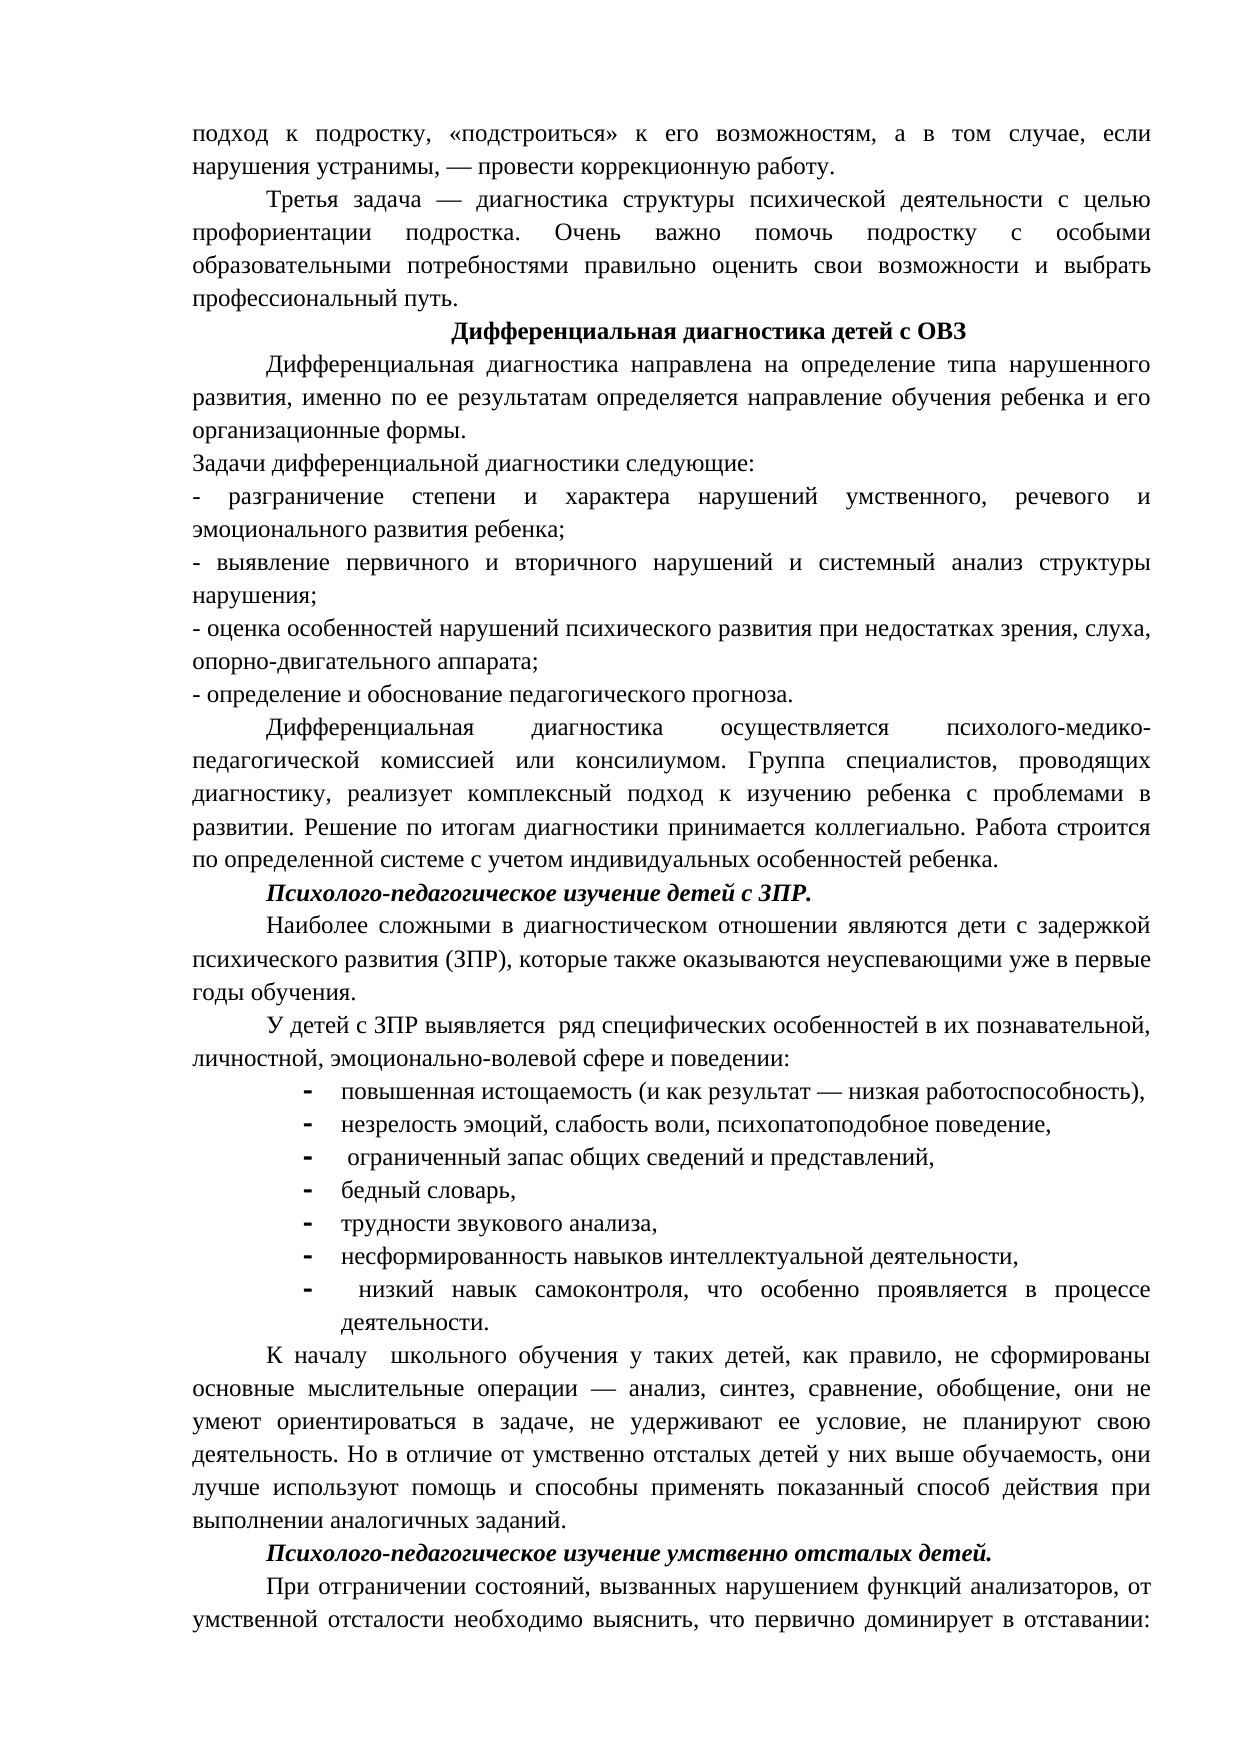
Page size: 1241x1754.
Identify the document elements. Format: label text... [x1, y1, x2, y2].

text К началу школьного обучения у таких детей, как правило, не сформированы основные мыслительные операции — анализ, синтез, сравнение, обобщение, они не умеют ориентироваться в задаче, не удерживают ее условие, не планируют свою деятельность. Но в отличие от умственно отсталых детей у них выше обучаемость, они лучше используют помощь и способны применять показанный способ действия при выполнении аналогичных заданий. [192, 1340, 1152, 1534]
text Психолого-педагогическое изучение детей с ЗПР. [192, 878, 1152, 906]
list незрелость эмоций, слабость воли, психопатоподобное поведение, [303, 1109, 1152, 1137]
text Наиболее сложными в диагностическом отношении являются дети с задержкой психического развития (ЗПР), которые также оказываются неуспевающими уже в первые годы обучения. [192, 911, 1152, 1005]
list несформированность навыков интеллектуальной деятельности, [303, 1241, 1152, 1269]
list ограниченный запас общих сведений и представлений, [303, 1142, 1152, 1171]
text Дифференциальная диагностика направлена на определение типа нарушенного развития, именно по ее результатам определяется направление обучения ребенка и его организационные формы. [192, 349, 1152, 444]
list бедный словарь, [303, 1175, 1152, 1203]
text Дифференциальная диагностика детей с ОВЗ [192, 316, 1152, 345]
text - оценка особенностей нарушений психического развития при недостатках зрения, слуха, опорно-двигательного аппарата; [192, 613, 1152, 675]
list трудности звукового анализа, [303, 1208, 1152, 1237]
text - разграничение степени и характера нарушений умственного, речевого и эмоционального развития ребенка; [192, 481, 1152, 543]
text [192, 1571, 1152, 1633]
text - выявление первичного и вторичного нарушений и системный анализ структуры нарушения; [192, 547, 1152, 609]
list повышенная истощаемость (и как результат — низкая работоспособность), [303, 1076, 1152, 1104]
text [192, 118, 1152, 180]
list низкий навык самоконтроля, что особенно проявляется в процессе деятельности. [303, 1274, 1152, 1336]
text - определение и обоснование педагогического прогноза. [192, 679, 1152, 708]
text Дифференциальная диагностика осуществляется психолого-медико-педагогической комиссией или консилиумом. Группа специалистов, проводящих диагностику, реализует комплексный подход к изучению ребенка с проблемами в развитии. Решение по итогам диагностики принимается коллегиально. Работа строится по определенной системе с учетом индивидуальных особенностей ребенка. [192, 712, 1152, 873]
text Третья задача — диагностика структуры психической деятельности с целью профориентации подростка. Очень важно помочь подростку с особыми образовательными потребностями правильно оценить свои возможности и выбрать профессиональный путь. [192, 184, 1152, 312]
text У детей с ЗПР выявляется ряд специфических особенностей в их познавательной, личностной, эмоционально-волевой сфере и поведении: [192, 1010, 1152, 1071]
text Психолого-педагогическое изучение умственно отсталых детей. [192, 1538, 1152, 1567]
text Задачи дифференциальной диагностики следующие: [192, 448, 1152, 477]
